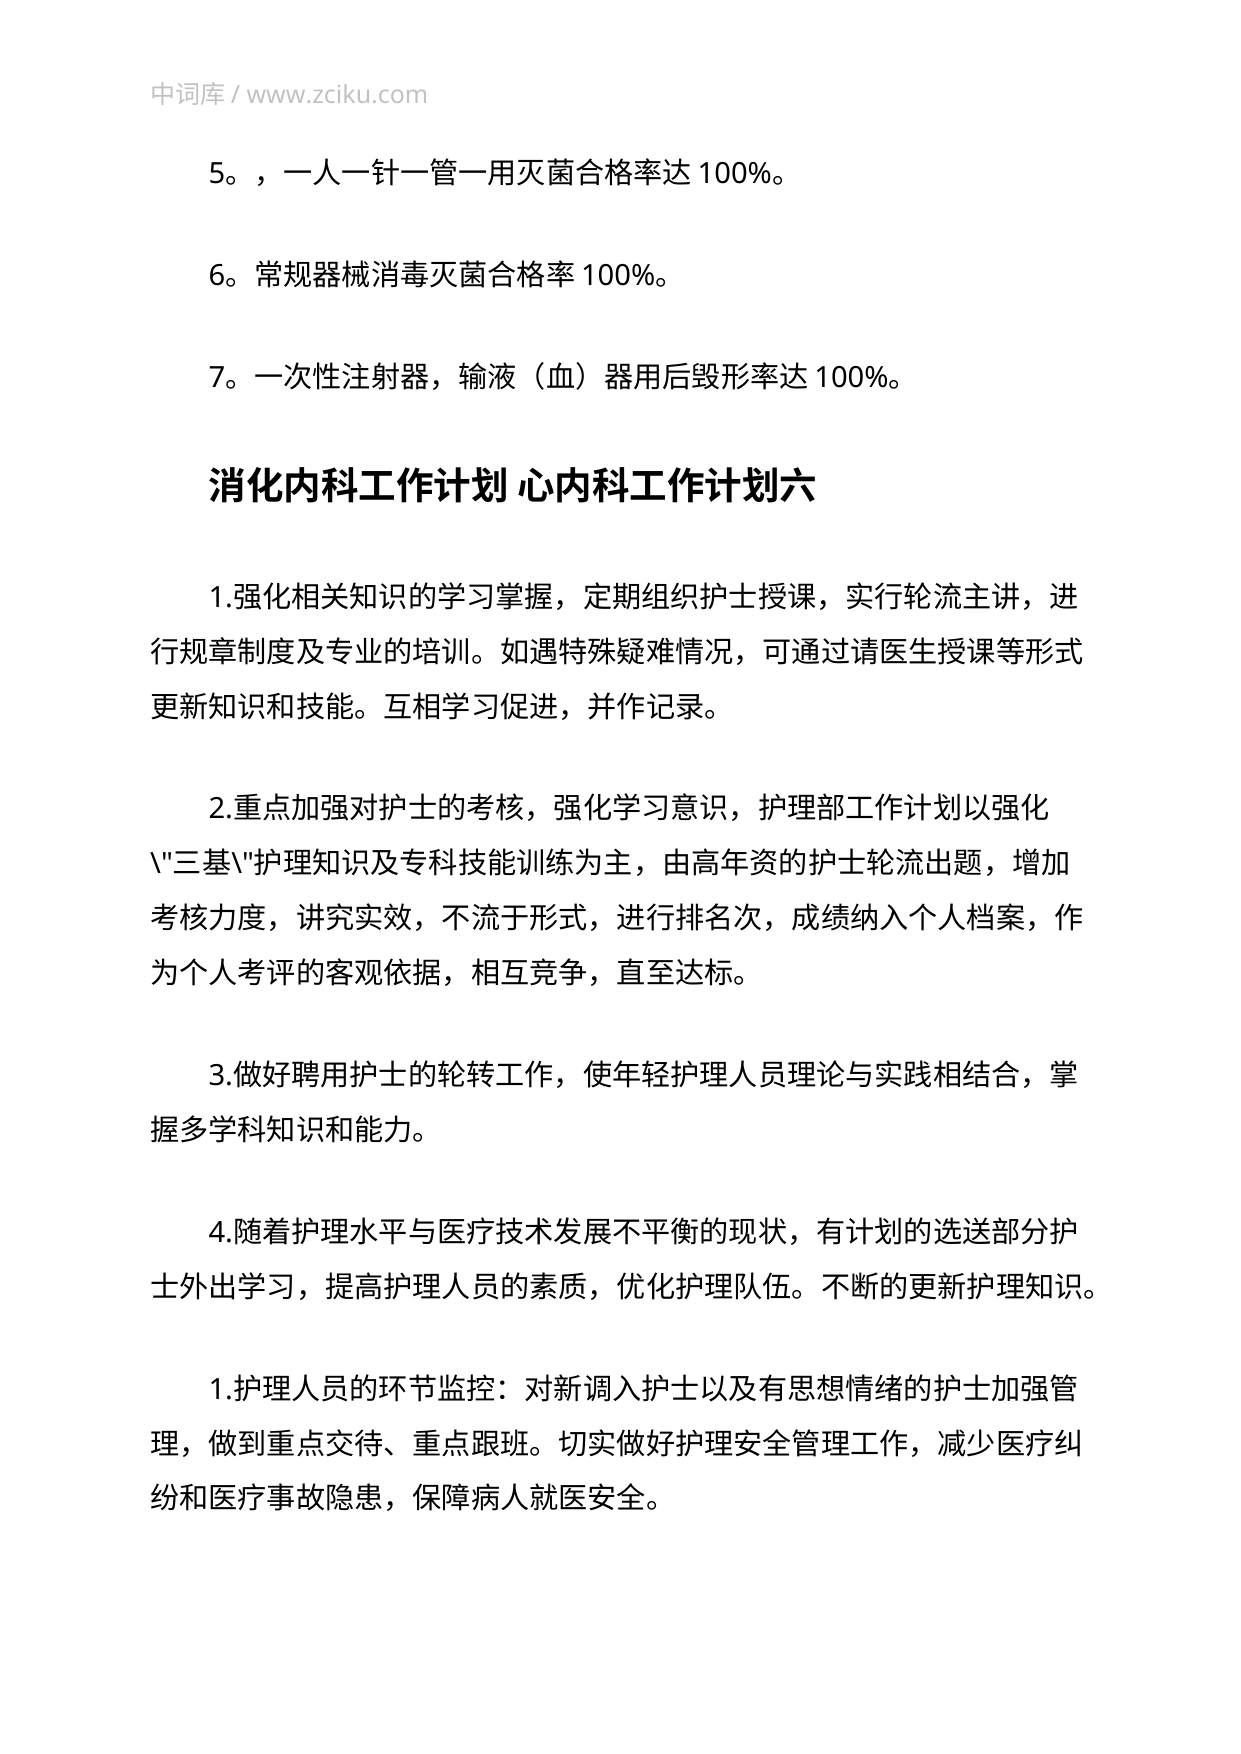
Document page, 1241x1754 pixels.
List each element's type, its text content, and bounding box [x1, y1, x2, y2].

text 1.护理人员的环节监控：对新调入护士以及有思想情绪的护士加强管理，做到重点交待、重点跟班。切实做好护理安全管理工作，减少医疗纠纷和医疗事故隐患，保障病人就医安全。 [150, 1365, 1090, 1517]
text 5。，一人一针一管一用灭菌合格率达100%。 [150, 150, 1090, 192]
text 6。常规器械消毒灭菌合格率100%。 [150, 252, 1090, 294]
text 4.随着护理水平与医疗技术发展不平衡的现状，有计划的选送部分护士外出学习，提高护理人员的素质，优化护理队伍。不断的更新护理知识。 [150, 1208, 1090, 1306]
text 1.强化相关知识的学习掌握，定期组织护士授课，实行轮流主讲，进行规章制度及专业的培训。如遇特殊疑难情况，可通过请医生授课等形式更新知识和技能。互相学习促进，并作记录。 [150, 573, 1090, 726]
text 7。一次性注射器，输液（血）器用后毁形率达100%。 [150, 354, 1090, 396]
text 消化内科工作计划 心内科工作计划六 [150, 456, 1090, 510]
text 2.重点加强对护士的考核，强化学习意识，护理部工作计划以强化\"三基\"护理知识及专科技能训练为主，由高年资的护士轮流出题，增加考核力度，讲究实效，不流于形式，进行排名次，成绩纳入个人档案，作为个人考评的客观依据，相互竞争，直至达标。 [150, 785, 1090, 992]
text 3.做好聘用护士的轮转工作，使年轻护理人员理论与实践相结合，掌握多学科知识和能力。 [150, 1052, 1090, 1149]
